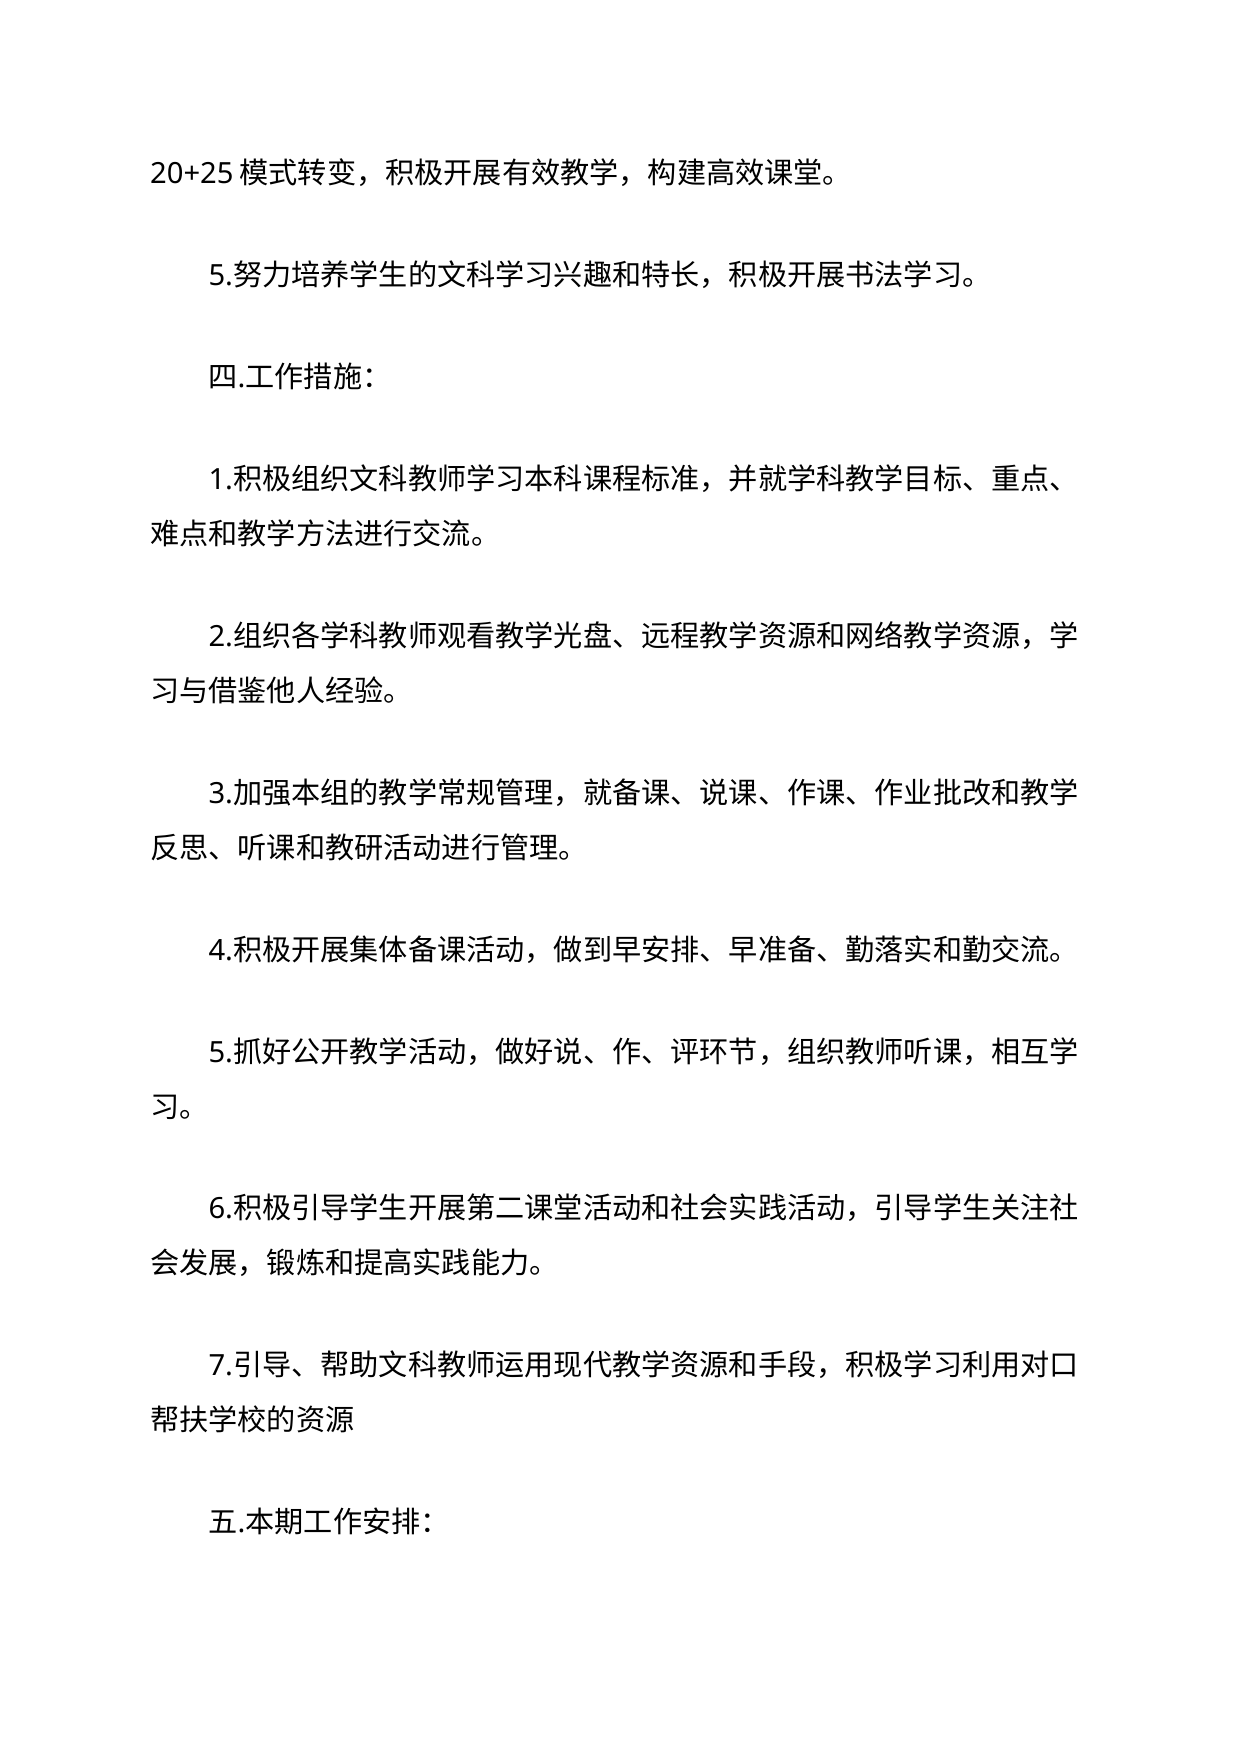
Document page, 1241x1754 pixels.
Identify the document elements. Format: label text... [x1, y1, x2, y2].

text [150, 150, 1090, 192]
text 四.工作措施： [150, 354, 1090, 396]
text 6.积极引导学生开展第二课堂活动和社会实践活动，引导学生关注社会发展，锻炼和提高实践能力。 [150, 1185, 1090, 1282]
text 5.努力培养学生的文科学习兴趣和特长，积极开展书法学习。 [150, 252, 1090, 294]
text 4.积极开展集体备课活动，做到早安排、早准备、勤落实和勤交流。 [150, 926, 1090, 969]
text 1.积极组织文科教师学习本科课程标准，并就学科教学目标、重点、难点和教学方法进行交流。 [150, 456, 1090, 553]
text 五.本期工作安排： [150, 1498, 1090, 1541]
text 5.抓好公开教学活动，做好说、作、评环节，组织教师听课，相互学习。 [150, 1028, 1090, 1126]
text 3.加强本组的教学常规管理，就备课、说课、作课、作业批改和教学反思、听课和教研活动进行管理。 [150, 769, 1090, 867]
text 7.引导、帮助文科教师运用现代教学资源和手段，积极学习利用对口帮扶学校的资源 [150, 1342, 1090, 1439]
text 2.组织各学科教师观看教学光盘、远程教学资源和网络教学资源，学习与借鉴他人经验。 [150, 613, 1090, 710]
